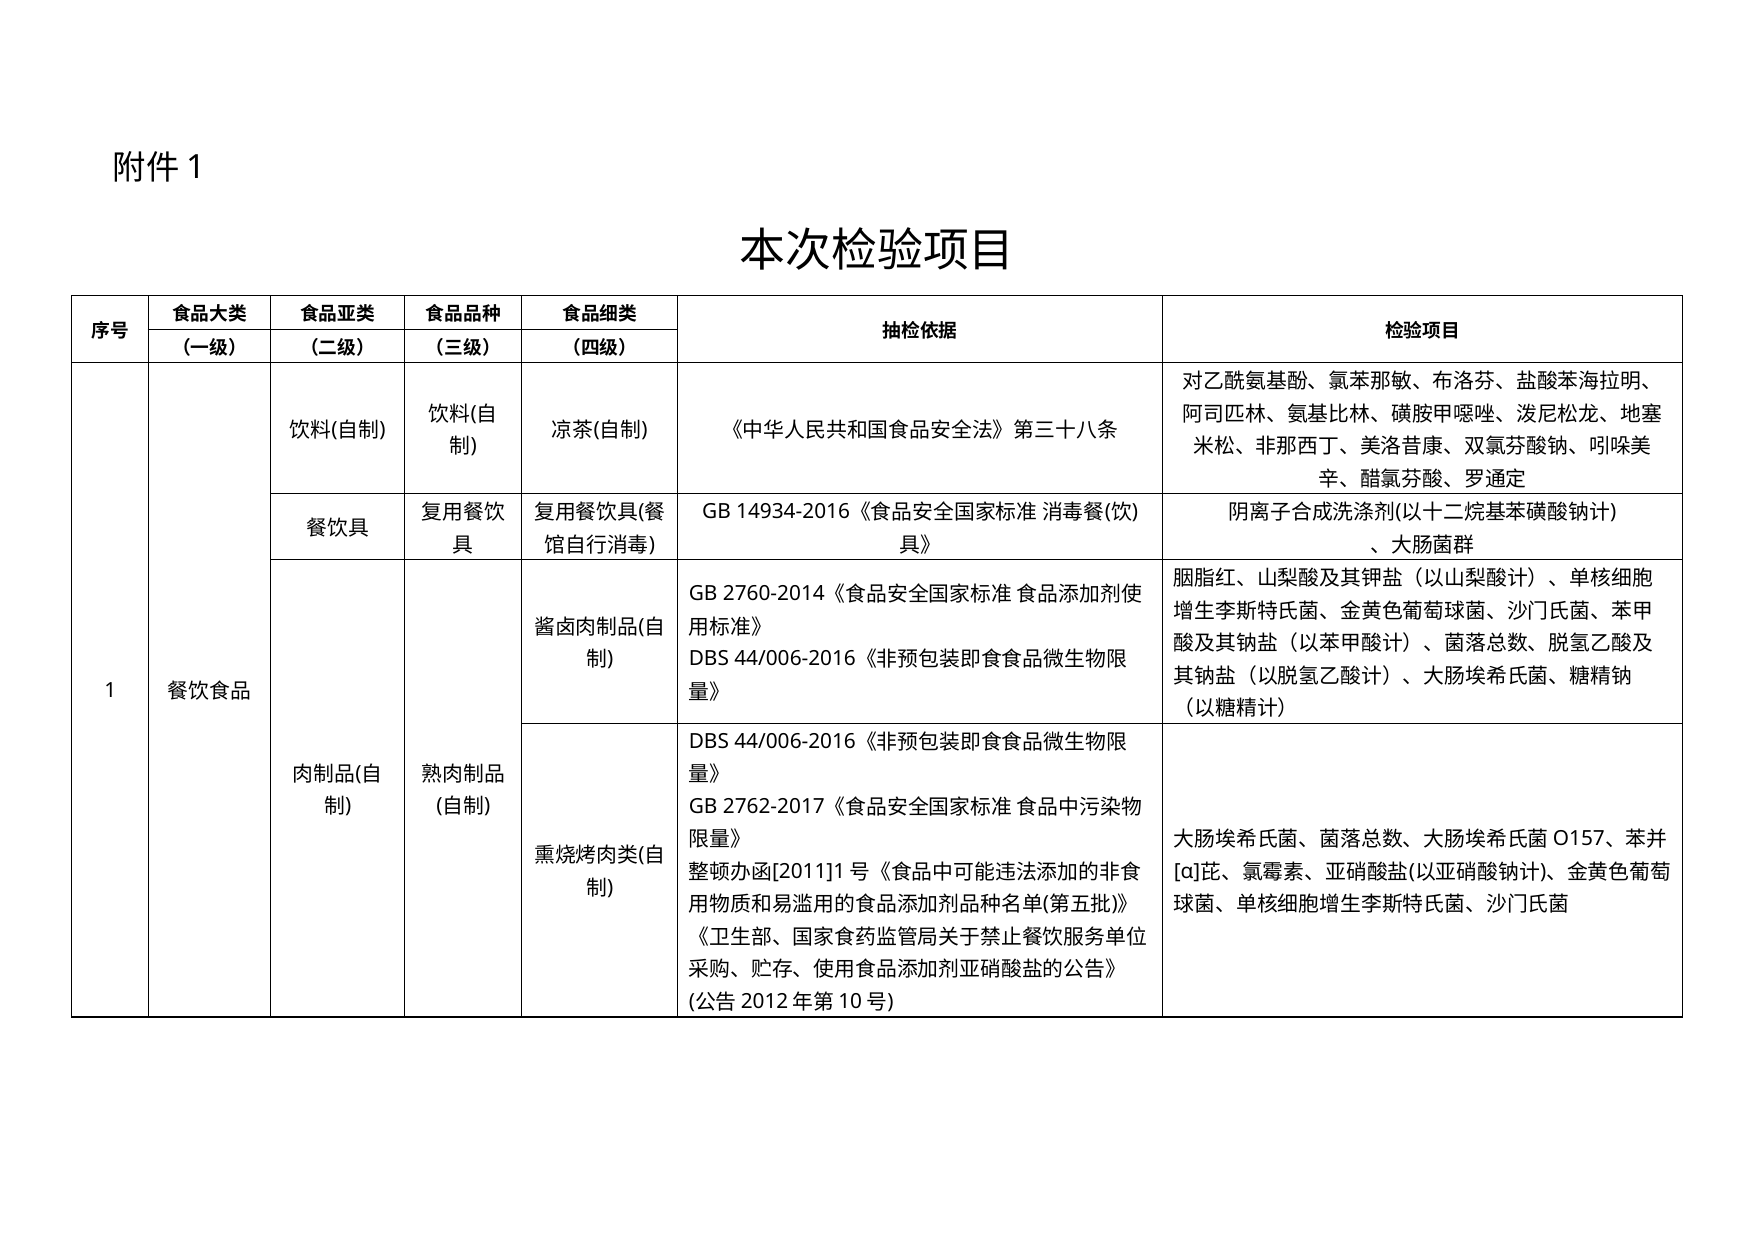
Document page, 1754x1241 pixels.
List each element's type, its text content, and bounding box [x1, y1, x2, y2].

table_cell 凉茶(自制) [522, 363, 677, 493]
table_cell 对乙酰氨基酚、氯苯那敏、布洛芬、盐酸苯海拉明、阿司匹林、氨基比林、磺胺甲噁唑、泼尼松龙、地塞米松、非那西丁、美洛昔康、双氯芬酸钠、吲哚美辛、醋氯芬酸、罗通定 [1163, 363, 1682, 493]
table_cell 饮料(自制) [271, 363, 404, 493]
table_cell 酱卤肉制品(自制) [522, 560, 677, 723]
table_cell GB 2760-2014《食品安全国家标准 食品添加剂使用标准》 DBS 44/006-2016《非预包装即食食品微生物限量》 [678, 560, 1162, 723]
text 附件1 [112, 133, 1641, 198]
table_cell DBS 44/006-2016《非预包装即食食品微生物限量》 GB 2762-2017《食品安全国家标准 食品中污染物限量》 整顿办函[2011]1号《食品中可能违法添加的非食用物质和易滥用的食品添加剂品种名单(第五批)》 《卫生部、国家食药监管局关于禁止餐饮服务单位采购、贮存、使用食品添加剂亚硝酸盐的公告》(公告2012年第10号) [678, 724, 1162, 1016]
table_cell 阴离子合成洗涤剂(以十二烷基苯磺酸钠计) 、大肠菌群 [1163, 494, 1682, 559]
table_cell 《中华人民共和国食品安全法》第三十八条 [678, 363, 1162, 493]
table_header 检验项目 [1163, 296, 1682, 362]
table_header 序号 [72, 296, 148, 362]
table_cell 熟肉制品(自制) [405, 560, 521, 1016]
table_cell （三级） [405, 330, 521, 362]
table_cell 复用餐饮具 [405, 494, 521, 559]
text 本次检验项目 [112, 198, 1641, 295]
table_cell 熏烧烤肉类(自制) [522, 724, 677, 1016]
table_cell 大肠埃希氏菌、菌落总数、大肠埃希氏菌O157、苯并[α]芘、氯霉素、亚硝酸盐(以亚硝酸钠计)、金黄色葡萄球菌、单核细胞增生李斯特氏菌、沙门氏菌 [1163, 724, 1682, 1016]
table_cell （四级） [522, 330, 677, 362]
table_cell GB 14934-2016《食品安全国家标准 消毒餐(饮)具》 [678, 494, 1162, 559]
table_header 食品亚类 [271, 296, 404, 329]
table_cell 1 [72, 363, 148, 1016]
table_header 食品品种 [405, 296, 521, 329]
table_cell （一级） [149, 330, 270, 362]
table_cell 餐饮食品 [149, 363, 270, 1016]
table_cell 餐饮具 [271, 494, 404, 559]
table_header 食品大类 [149, 296, 270, 329]
table_cell 胭脂红、山梨酸及其钾盐（以山梨酸计）、单核细胞增生李斯特氏菌、金黄色葡萄球菌、沙门氏菌、苯甲酸及其钠盐（以苯甲酸计）、菌落总数、脱氢乙酸及其钠盐（以脱氢乙酸计）、大肠埃希氏菌、糖精钠（以糖精计） [1163, 560, 1682, 723]
table_cell 饮料(自制) [405, 363, 521, 493]
table_cell 肉制品(自制) [271, 560, 404, 1016]
table_cell （二级） [271, 330, 404, 362]
table_header 抽检依据 [678, 296, 1162, 362]
table_cell 复用餐饮具(餐馆自行消毒) [522, 494, 677, 559]
table_header 食品细类 [522, 296, 677, 329]
